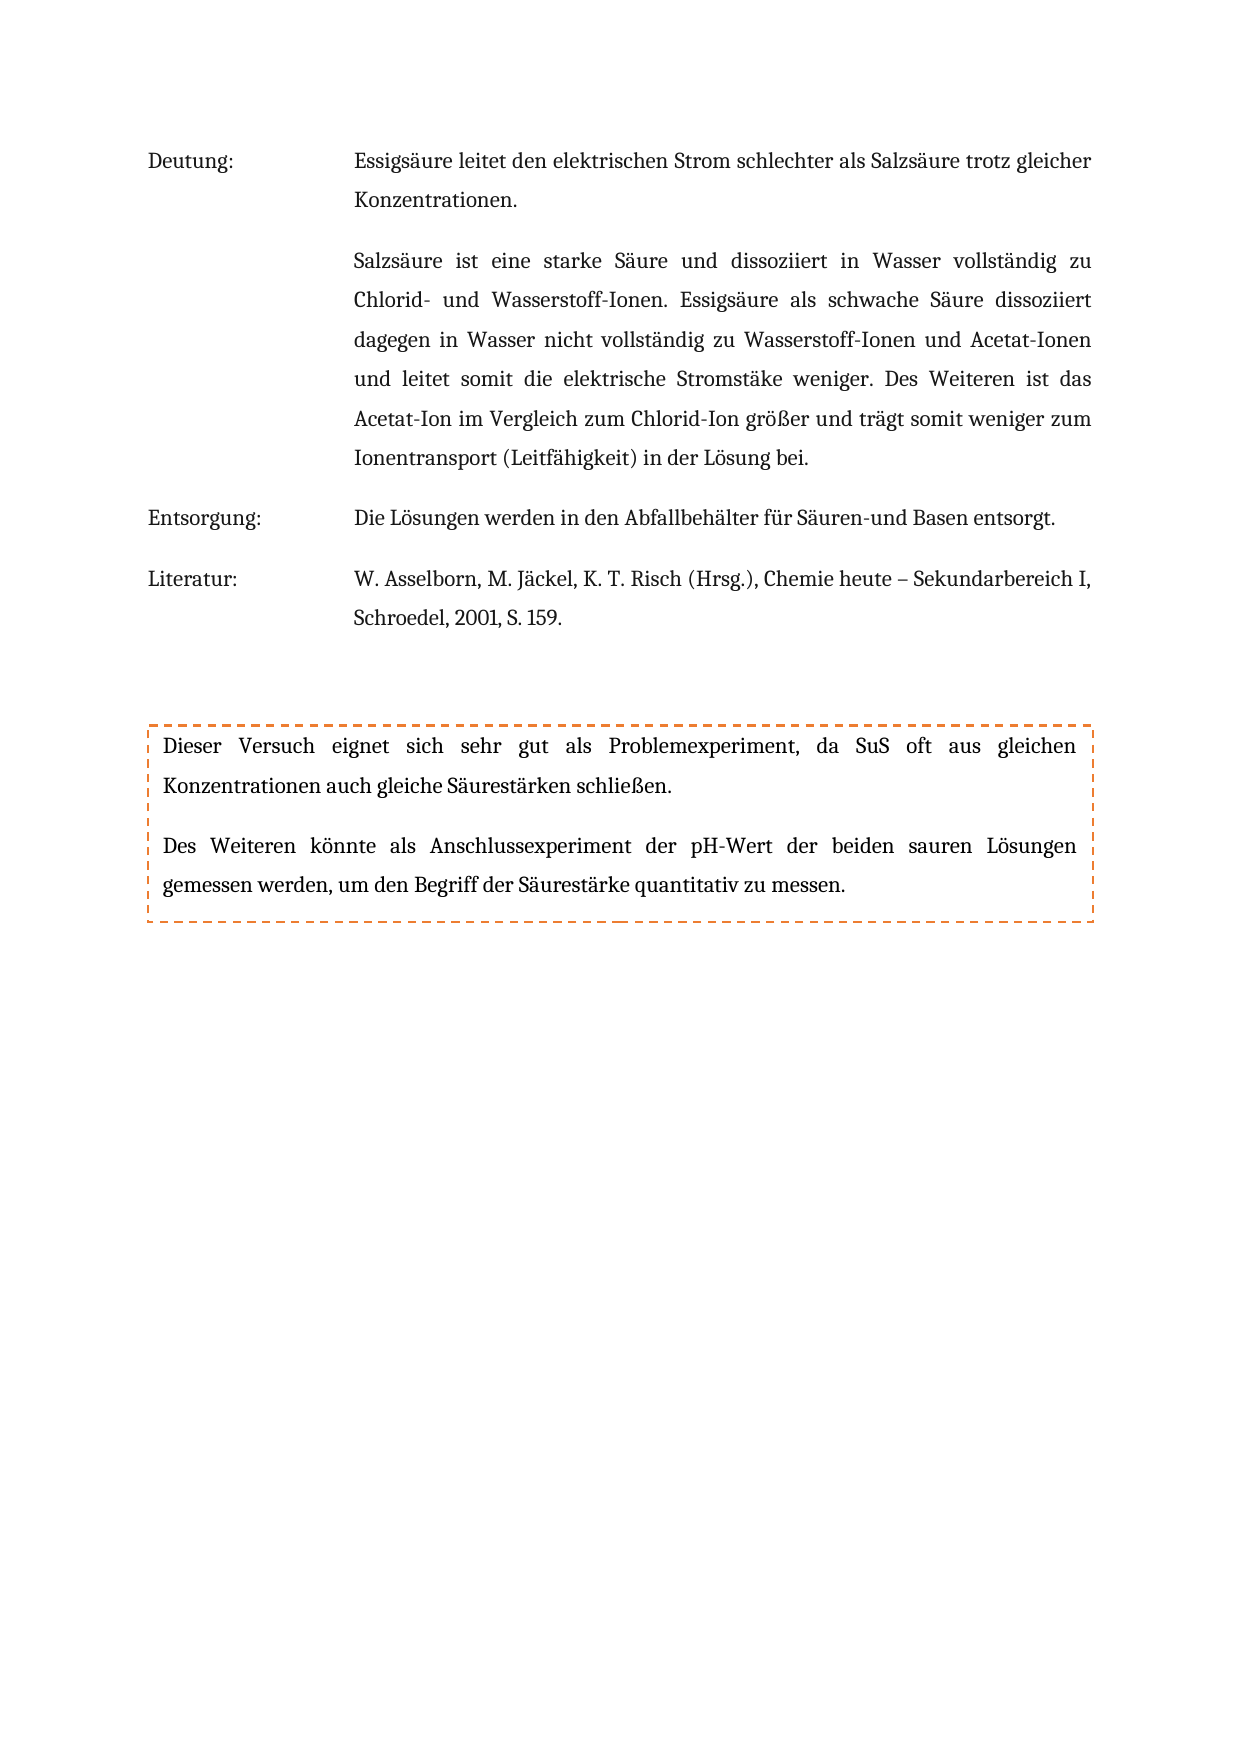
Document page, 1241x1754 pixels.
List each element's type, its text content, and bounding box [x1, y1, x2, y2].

text Salzsäure ist eine starke Säure und dissoziiert in Wasser vollständig zu Chlorid- und Wasserstoff-Ionen. Essigsäure als schwache Säure dissoziiert dagegen in Wasser nicht vollständig zu Wasserstoff-Ionen und Acetat-Ionen und leitet somit die elektrische Stromstäke weniger. Des Weiteren ist das Acetat-Ion im Vergleich zum Chlorid-Ion größer und trägt somit weniger zum Ionentransport (Leitfähigkeit) in der Lösung bei. [148, 247, 1093, 471]
text Literatur: W. Asselborn, M. Jäckel, K. T. Risch (Hrsg.), Chemie heute – Sekundarbereich I, Schroedel, 2001, S. 159. [148, 565, 1093, 631]
text Deutung: Essigsäure leitet den elektrischen Strom schlechter als Salzsäure trotz gleicher Konzentrationen. [148, 148, 1093, 213]
text Entsorgung: Die Lösungen werden in den Abfallbehälter für Säuren-und Basen entsorgt. [148, 505, 1093, 531]
